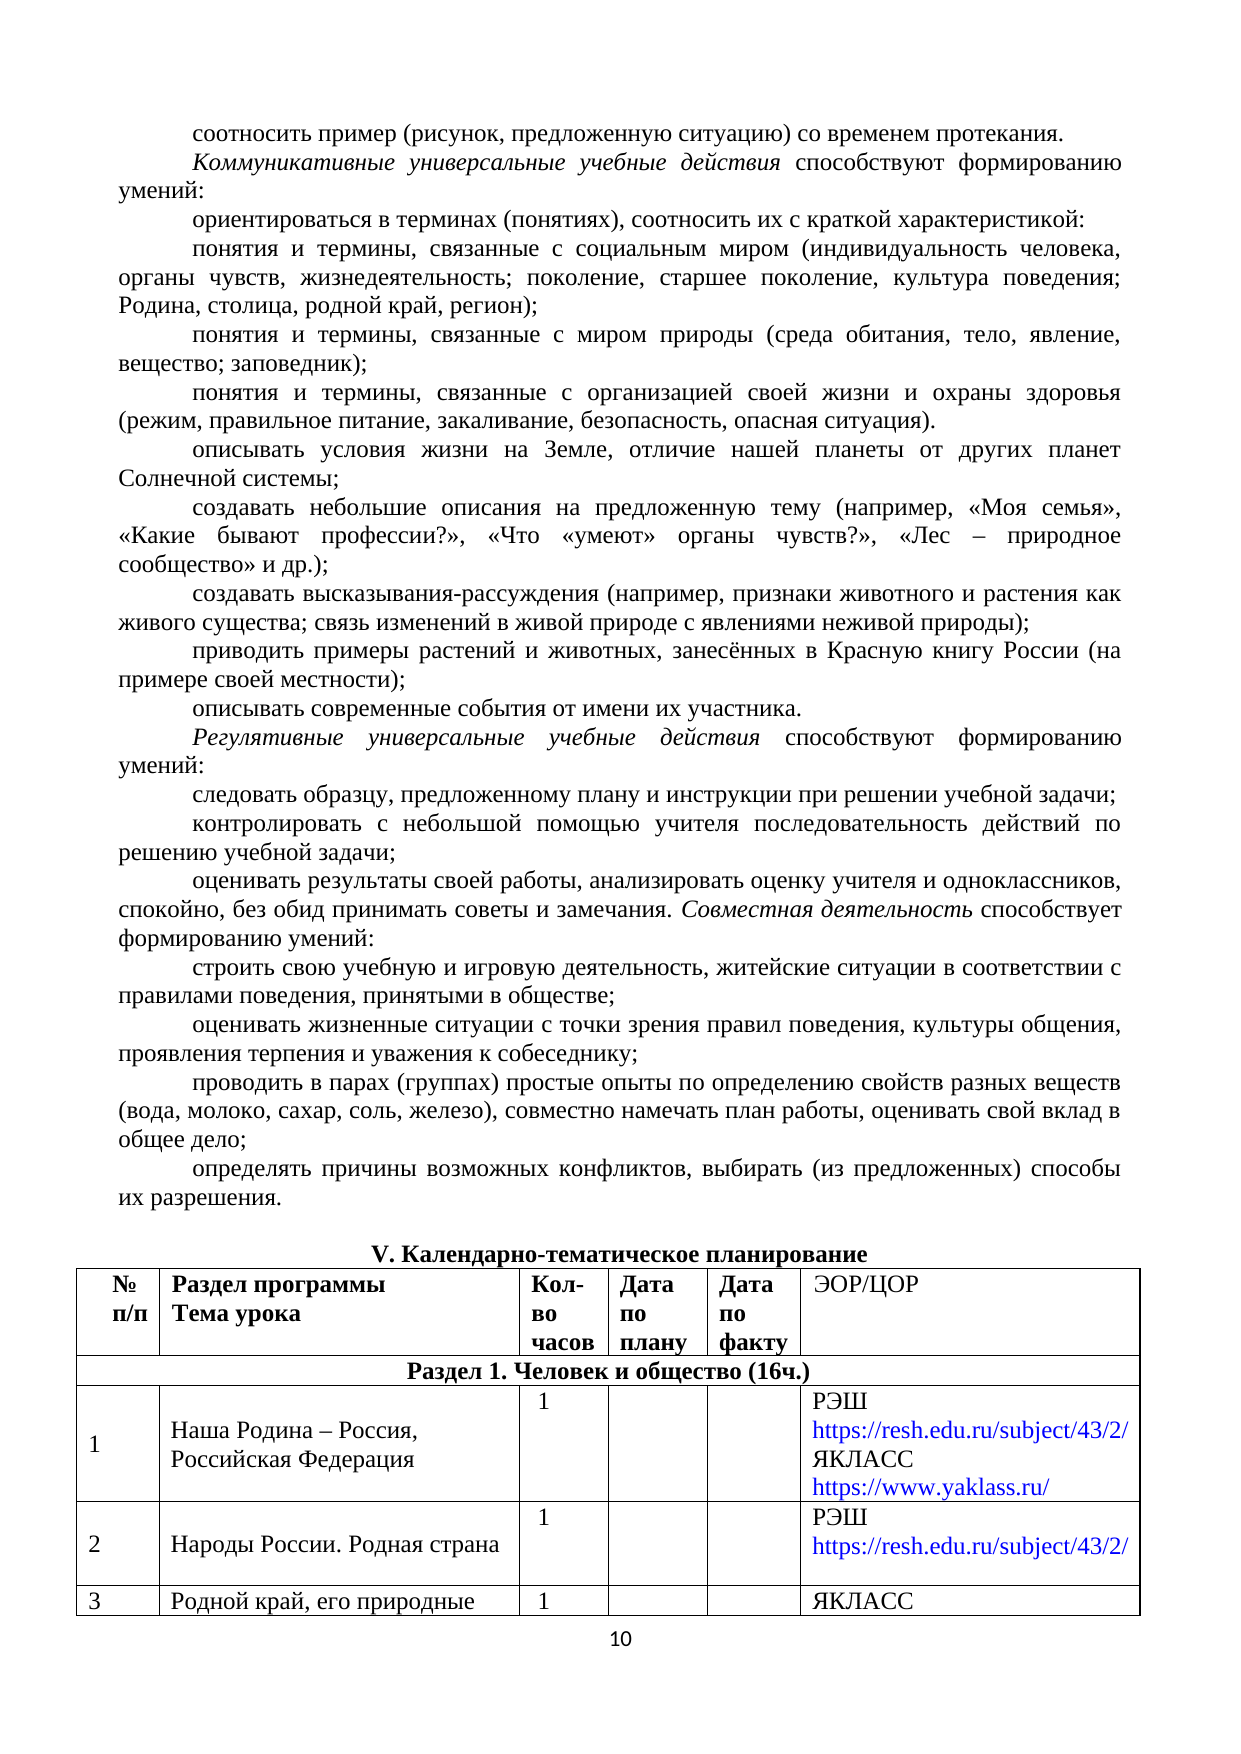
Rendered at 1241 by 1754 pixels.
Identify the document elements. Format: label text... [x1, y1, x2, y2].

table_cell Народы России. Родная страна [160, 1502, 519, 1585]
table_cell 1 [520, 1586, 608, 1614]
text понятия и термины, связанные с социальным миром (индивидуальность человека, органы чувств, жизнедеятельность; поколение, старшее поколение, культура поведения; Родина, столица, родной край, регион); [118, 233, 1122, 319]
text ориентироваться в терминах (понятиях), соотносить их с краткой характеристикой: [118, 204, 1122, 233]
table_cell 1 [520, 1502, 608, 1585]
text понятия и термины, связанные с организацией своей жизни и охраны здоровья (режим, правильное питание, закаливание, безопасность, опасная ситуация). [118, 377, 1122, 434]
text описывать условия жизни на Земле, отличие нашей планеты от других планет Солнечной системы; [118, 434, 1122, 492]
text оценивать жизненные ситуации с точки зрения правил поведения, культуры общения, проявления терпения и уважения к собеседнику; [118, 1009, 1122, 1067]
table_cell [160, 1586, 519, 1614]
text Регулятивные универсальные учебные действия способствуют формированию умений: [118, 722, 1122, 779]
table_cell Наша Родина ‒ Россия, Российская Федерация [160, 1386, 519, 1501]
table_cell [609, 1386, 707, 1501]
table_cell 2 [77, 1502, 159, 1585]
table_cell Раздел 1. Человек и общество (16ч.) [77, 1356, 1139, 1385]
table_header Кол-во часов [520, 1269, 608, 1355]
text определять причины возможных конфликтов, выбирать (из предложенных) способы их разрешения. [118, 1153, 1122, 1211]
table_cell 1 [520, 1386, 608, 1501]
text соотносить пример (рисунок, предложенную ситуацию) со временем протекания. [118, 118, 1122, 147]
table_cell 3 [77, 1586, 159, 1614]
table_cell [708, 1502, 800, 1585]
text создавать высказывания-рассуждения (например, признаки животного и растения как живого существа; связь изменений в живой природе с явлениями неживой природы); [118, 578, 1122, 636]
text приводить примеры растений и животных, занесённых в Красную книгу России (на примере своей местности); [118, 636, 1122, 693]
text следовать образцу, предложенному плану и инструкции при решении учебной задачи; [118, 779, 1122, 808]
text создавать небольшие описания на предложенную тему (например, «Моя семья», «Какие бывают профессии?», «Что «умеют» органы чувств?», «Лес – природное сообщество» и др.); [118, 492, 1122, 578]
table_cell РЭШ https://resh.edu.ru/subject/43/2/ [801, 1502, 1139, 1585]
table_cell [609, 1502, 707, 1585]
text V. Календарно-тематическое планирование [118, 1239, 1121, 1268]
table_header Дата по плану [609, 1269, 707, 1355]
table_cell [708, 1586, 800, 1614]
table_cell 1 [77, 1386, 159, 1501]
table_cell РЭШ https://resh.edu.ru/subject/43/2/ ЯКЛАСС https://www.yaklass.ru/ [801, 1386, 1139, 1501]
text Коммуникативные универсальные учебные действия способствуют формированию умений: [118, 147, 1122, 204]
table_cell [609, 1586, 707, 1614]
text описывать современные события от имени их участника. [118, 693, 1122, 722]
table_header № п/п [77, 1269, 159, 1355]
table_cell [801, 1586, 1139, 1614]
table_header Дата по факту [708, 1269, 800, 1355]
table_header Раздел программы Тема урока [160, 1269, 519, 1355]
table_header ЭОР/ЦОР [801, 1269, 1139, 1355]
table_cell [708, 1386, 800, 1501]
text строить свою учебную и игровую деятельность, житейские ситуации в соответствии с правилами поведения, принятыми в обществе; [118, 952, 1122, 1009]
text контролировать с небольшой помощью учителя последовательность действий по решению учебной задачи; [118, 808, 1122, 866]
text оценивать результаты своей работы, анализировать оценку учителя и одноклассников, спокойно, без обид принимать советы и замечания. Совместная деятельность способствует формированию умений: [118, 866, 1122, 952]
text понятия и термины, связанные с миром природы (среда обитания, тело, явление, вещество; заповедник); [118, 319, 1122, 377]
text проводить в парах (группах) простые опыты по определению свойств разных веществ (вода, молоко, сахар, соль, железо), совместно намечать план работы, оценивать свой вклад в общее дело; [118, 1067, 1122, 1153]
